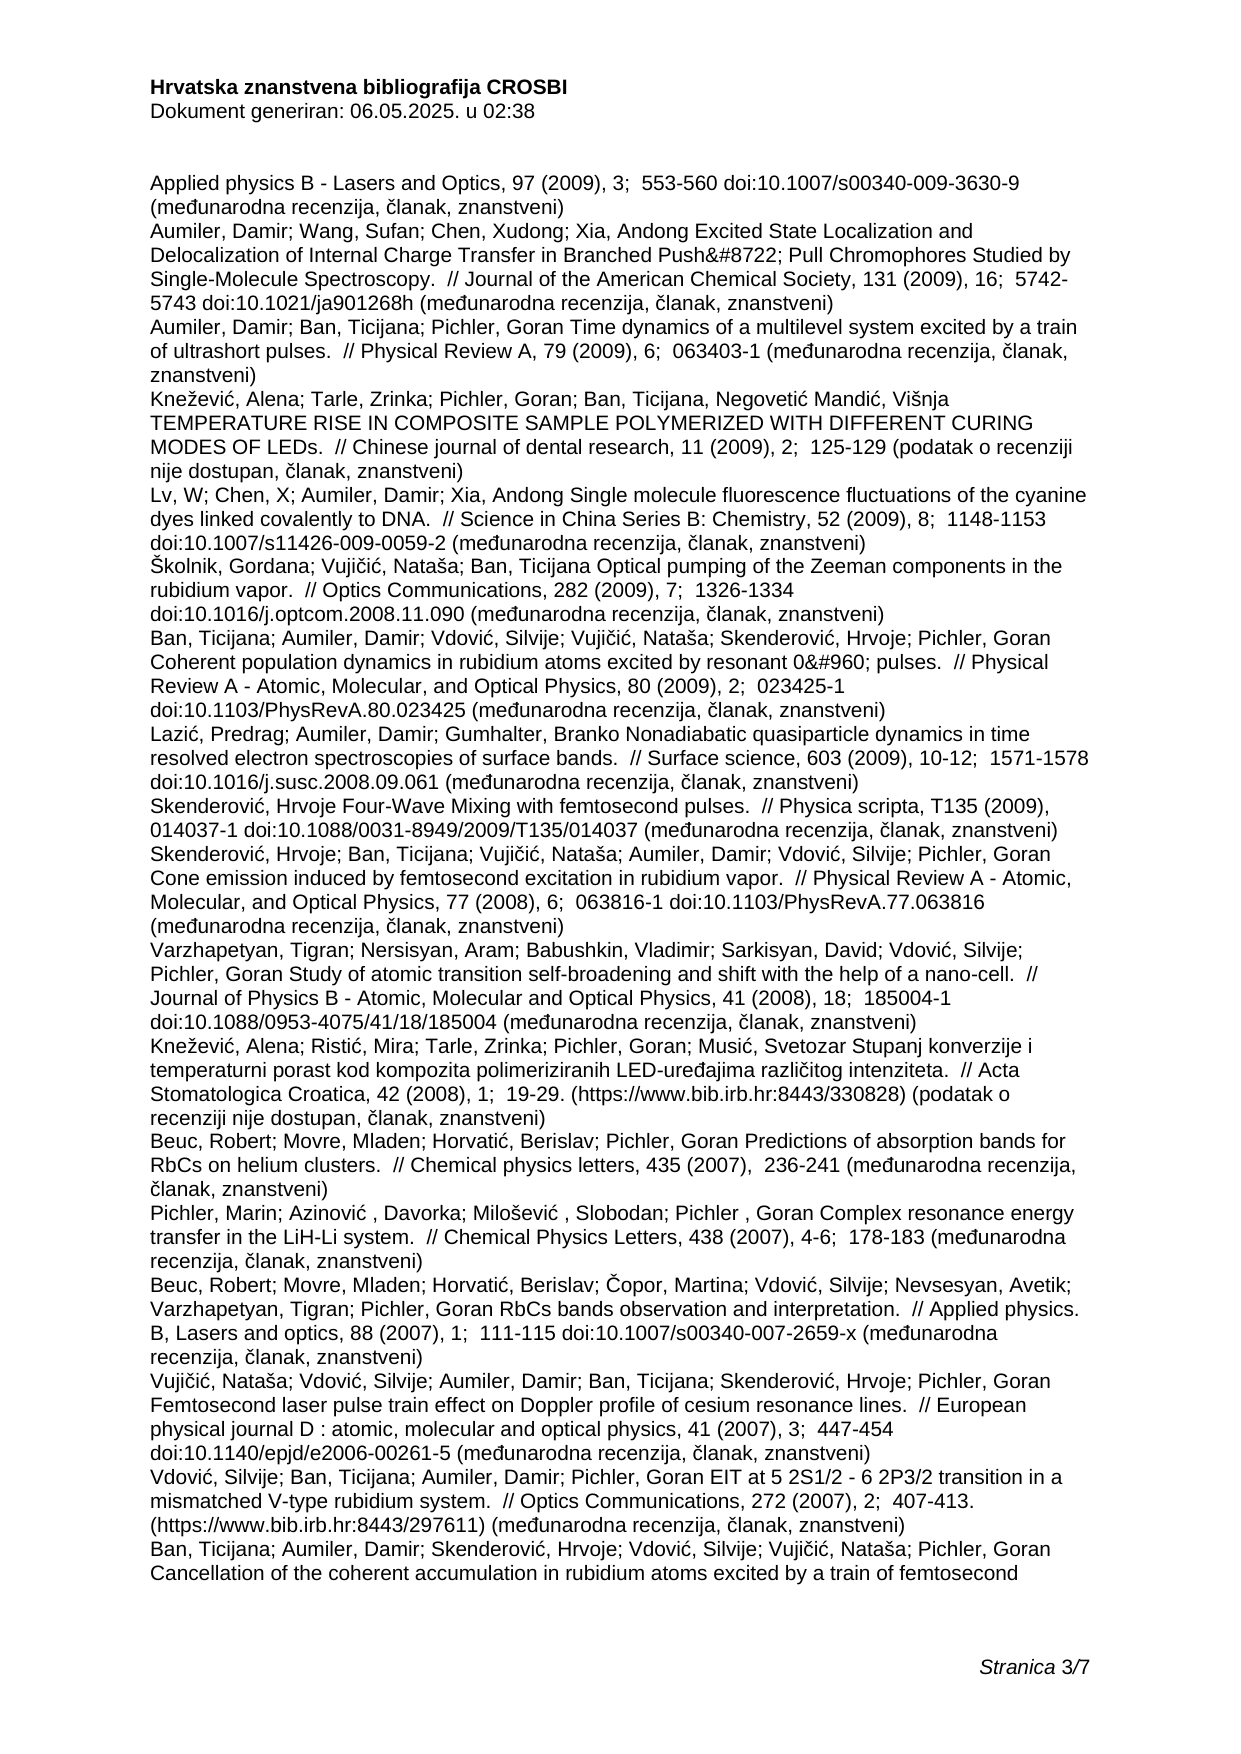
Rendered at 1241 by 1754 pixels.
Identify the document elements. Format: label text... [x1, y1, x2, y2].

text Pichler, Marin; Azinović , Davorka; Milošević , Slobodan; Pichler , Goran [150, 1201, 1090, 1273]
text Knežević, Alena; Tarle, Zrinka; Pichler, Goran; Ban, Ticijana, Negovetić Mandić, Višnja [150, 387, 1090, 482]
text Lazić, Predrag; Aumiler, Damir; Gumhalter, Branko [150, 722, 1090, 794]
text Skenderović, Hrvoje; Ban, Ticijana; Vujičić, Nataša; Aumiler, Damir; Vdović, Silvije; Pichler, Goran [150, 842, 1090, 938]
text Aumiler, Damir; Wang, Sufan; Chen, Xudong; Xia, Andong [150, 219, 1090, 315]
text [150, 171, 1090, 219]
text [150, 1537, 1090, 1584]
text Aumiler, Damir; Ban, Ticijana; Pichler, Goran [150, 315, 1090, 387]
text Knežević, Alena; Ristić, Mira; Tarle, Zrinka; Pichler, Goran; Musić, Svetozar [150, 1033, 1090, 1129]
text Lv, W; Chen, X; Aumiler, Damir; Xia, Andong [150, 482, 1090, 554]
text Školnik, Gordana; Vujičić, Nataša; Ban, Ticijana [150, 554, 1090, 626]
text Varzhapetyan, Tigran; Nersisyan, Aram; Babushkin, Vladimir; Sarkisyan, David; Vdović, Silvije; Pichler, Goran [150, 938, 1090, 1033]
text Beuc, Robert; Movre, Mladen; Horvatić, Berislav; Čopor, Martina; Vdović, Silvije; Nevsesyan, Avetik; Varzhapetyan, Tigran; Pichler, Goran [150, 1273, 1090, 1369]
text Ban, Ticijana; Aumiler, Damir; Vdović, Silvije; Vujičić, Nataša; Skenderović, Hrvoje; Pichler, Goran [150, 626, 1090, 722]
text Vujičić, Nataša; Vdović, Silvije; Aumiler, Damir; Ban, Ticijana; Skenderović, Hrvoje; Pichler, Goran [150, 1369, 1090, 1465]
text Skenderović, Hrvoje [150, 794, 1090, 842]
text Beuc, Robert; Movre, Mladen; Horvatić, Berislav; Pichler, Goran [150, 1129, 1090, 1201]
text Vdović, Silvije; Ban, Ticijana; Aumiler, Damir; Pichler, Goran [150, 1465, 1090, 1537]
